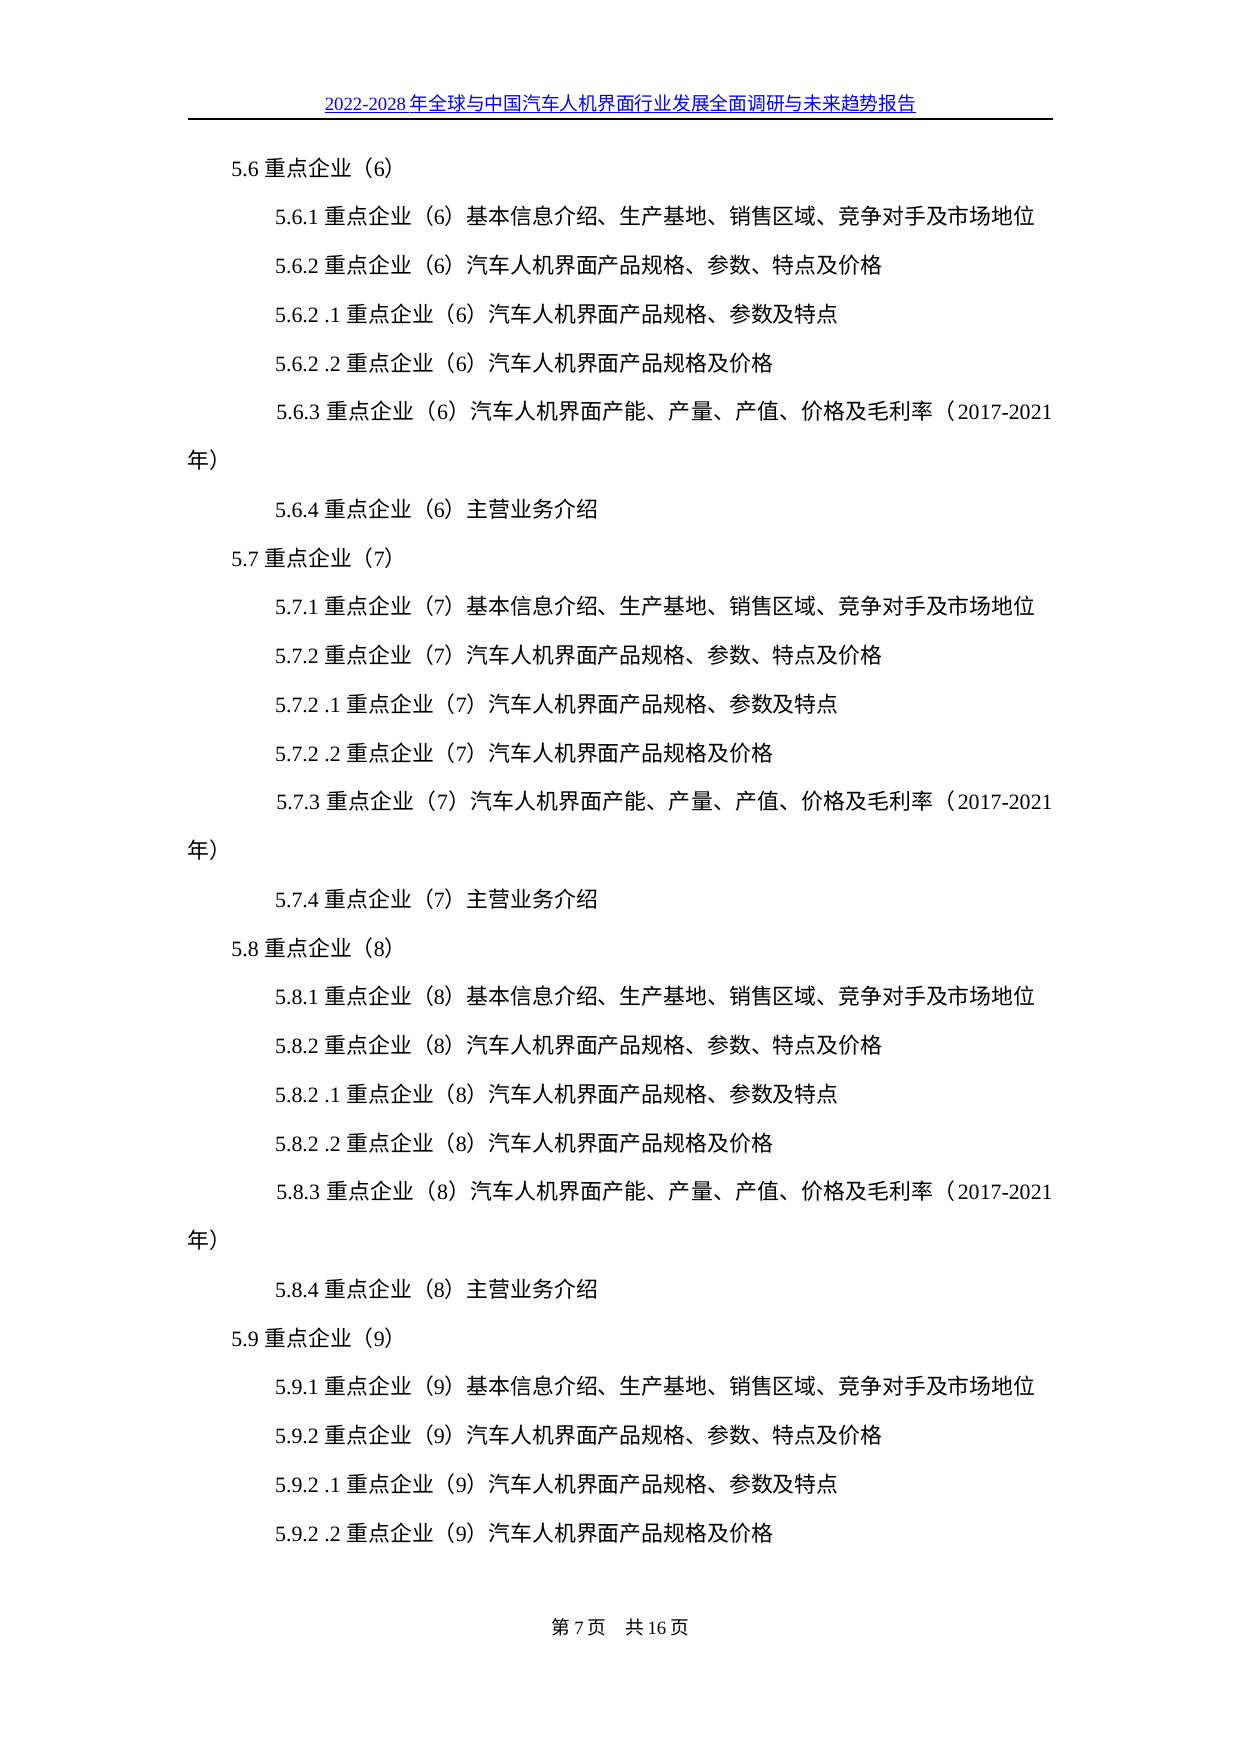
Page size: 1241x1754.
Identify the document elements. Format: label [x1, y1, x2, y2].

text [187, 150, 1053, 1548]
